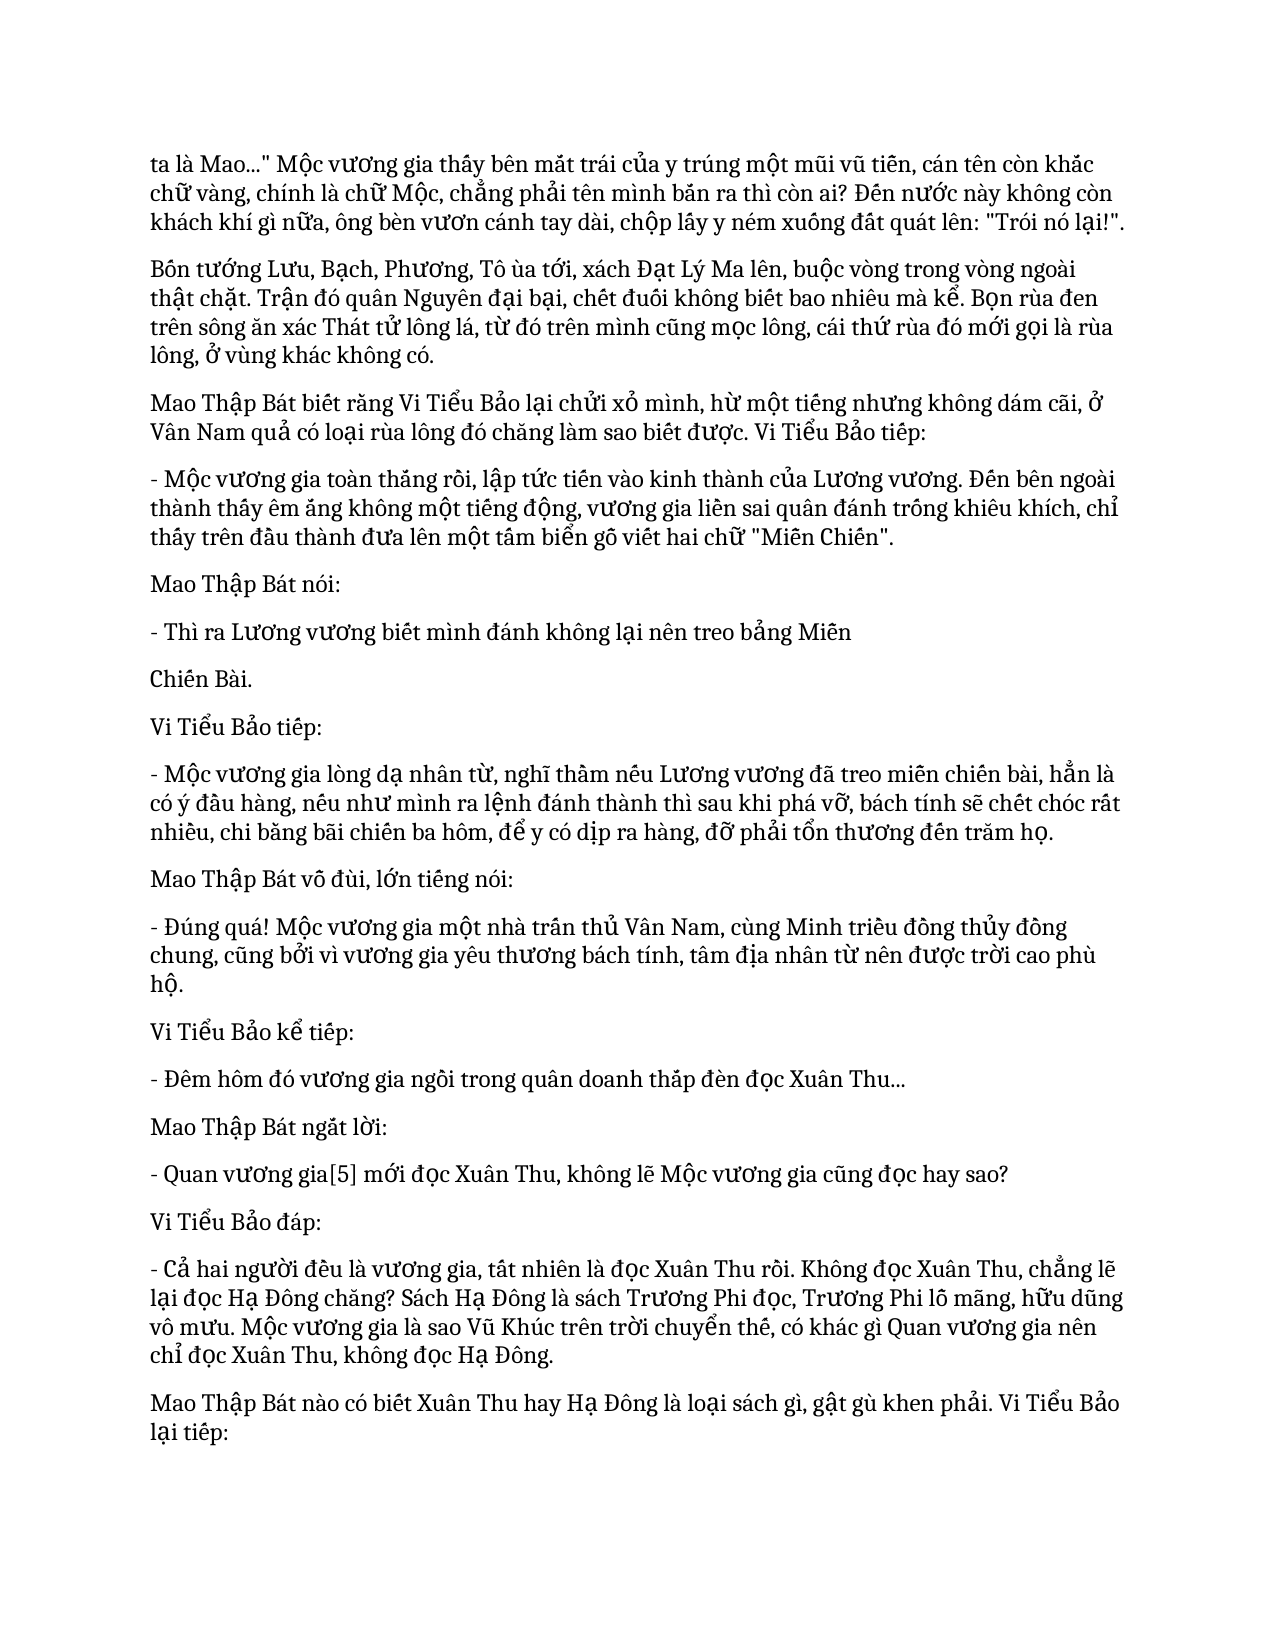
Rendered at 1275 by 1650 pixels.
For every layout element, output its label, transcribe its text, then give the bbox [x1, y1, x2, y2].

text Vi Tiểu Bảo kể tiếp: [150, 1017, 1125, 1046]
text - Quan vương gia[5] mới đọc Xuân Thu, không lẽ Mộc vương gia cũng đọc hay sao? [150, 1160, 1125, 1189]
text - Thì ra Lương vương biết mình đánh không lại nên treo bảng Miễn [150, 617, 1125, 646]
text Vi Tiểu Bảo đáp: [150, 1207, 1125, 1236]
text Mao Thập Bát nào có biết Xuân Thu hay Hạ Đông là loại sách gì, gật gù khen phải. Vi Tiểu Bảo lại tiếp: [150, 1389, 1125, 1446]
text Chiến Bài. [150, 665, 1125, 694]
text Vi Tiểu Bảo tiếp: [150, 712, 1125, 741]
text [150, 150, 1125, 236]
text Mao Thập Bát vỗ đùi, lớn tiếng nói: [150, 865, 1125, 894]
text - Đúng quá! Mộc vương gia một nhà trấn thủ Vân Nam, cùng Minh triều đồng thủy đồng chung, cũng bởi vì vương gia yêu thương bách tính, tâm địa nhân từ nên được trời cao phù hộ. [150, 912, 1125, 999]
text Mao Thập Bát biết rằng Vi Tiểu Bảo lại chửi xỏ mình, hừ một tiếng nhưng không dám cãi, ở Vân Nam quả có loại rùa lông đó chăng làm sao biết được. Vi Tiểu Bảo tiếp: [150, 389, 1125, 446]
text - Đêm hôm đó vương gia ngồi trong quân doanh thắp đèn đọc Xuân Thu... [150, 1065, 1125, 1094]
text Mao Thập Bát ngắt lời: [150, 1112, 1125, 1141]
text Mao Thập Bát nói: [150, 570, 1125, 599]
text Bốn tướng Lưu, Bạch, Phương, Tô ùa tới, xách Đạt Lý Ma lên, buộc vòng trong vòng ngoài thật chặt. Trận đó quân Nguyên đại bại, chết đuối không biết bao nhiêu mà kể. Bọn rùa đen trên sông ăn xác Thát tử lông lá, từ đó trên mình cũng mọc lông, cái thứ rùa đó mới gọi là rùa lông, ở vùng khác không có. [150, 255, 1125, 370]
text - Mộc vương gia toàn thắng rồi, lập tức tiến vào kinh thành của Lương vương. Đến bên ngoài thành thấy êm ắng không một tiếng động, vương gia liền sai quân đánh trống khiêu khích, chỉ thấy trên đầu thành đưa lên một tấm biển gỗ viết hai chữ "Miễn Chiến". [150, 465, 1125, 551]
text - Mộc vương gia lòng dạ nhân từ, nghĩ thầm nếu Lương vương đã treo miễn chiến bài, hẳn là có ý đầu hàng, nếu như mình ra lệnh đánh thành thì sau khi phá vỡ, bách tính sẽ chết chóc rất nhiều, chi bằng bãi chiến ba hôm, để y có dịp ra hàng, đỡ phải tổn thương đến trăm họ. [150, 760, 1125, 846]
text - Cả hai người đều là vương gia, tất nhiên là đọc Xuân Thu rồi. Không đọc Xuân Thu, chẳng lẽ lại đọc Hạ Đông chăng? Sách Hạ Đông là sách Trương Phi đọc, Trương Phi lỗ mãng, hữu dũng vô mưu. Mộc vương gia là sao Vũ Khúc trên trời chuyển thế, có khác gì Quan vương gia nên chỉ đọc Xuân Thu, không đọc Hạ Đông. [150, 1255, 1125, 1370]
